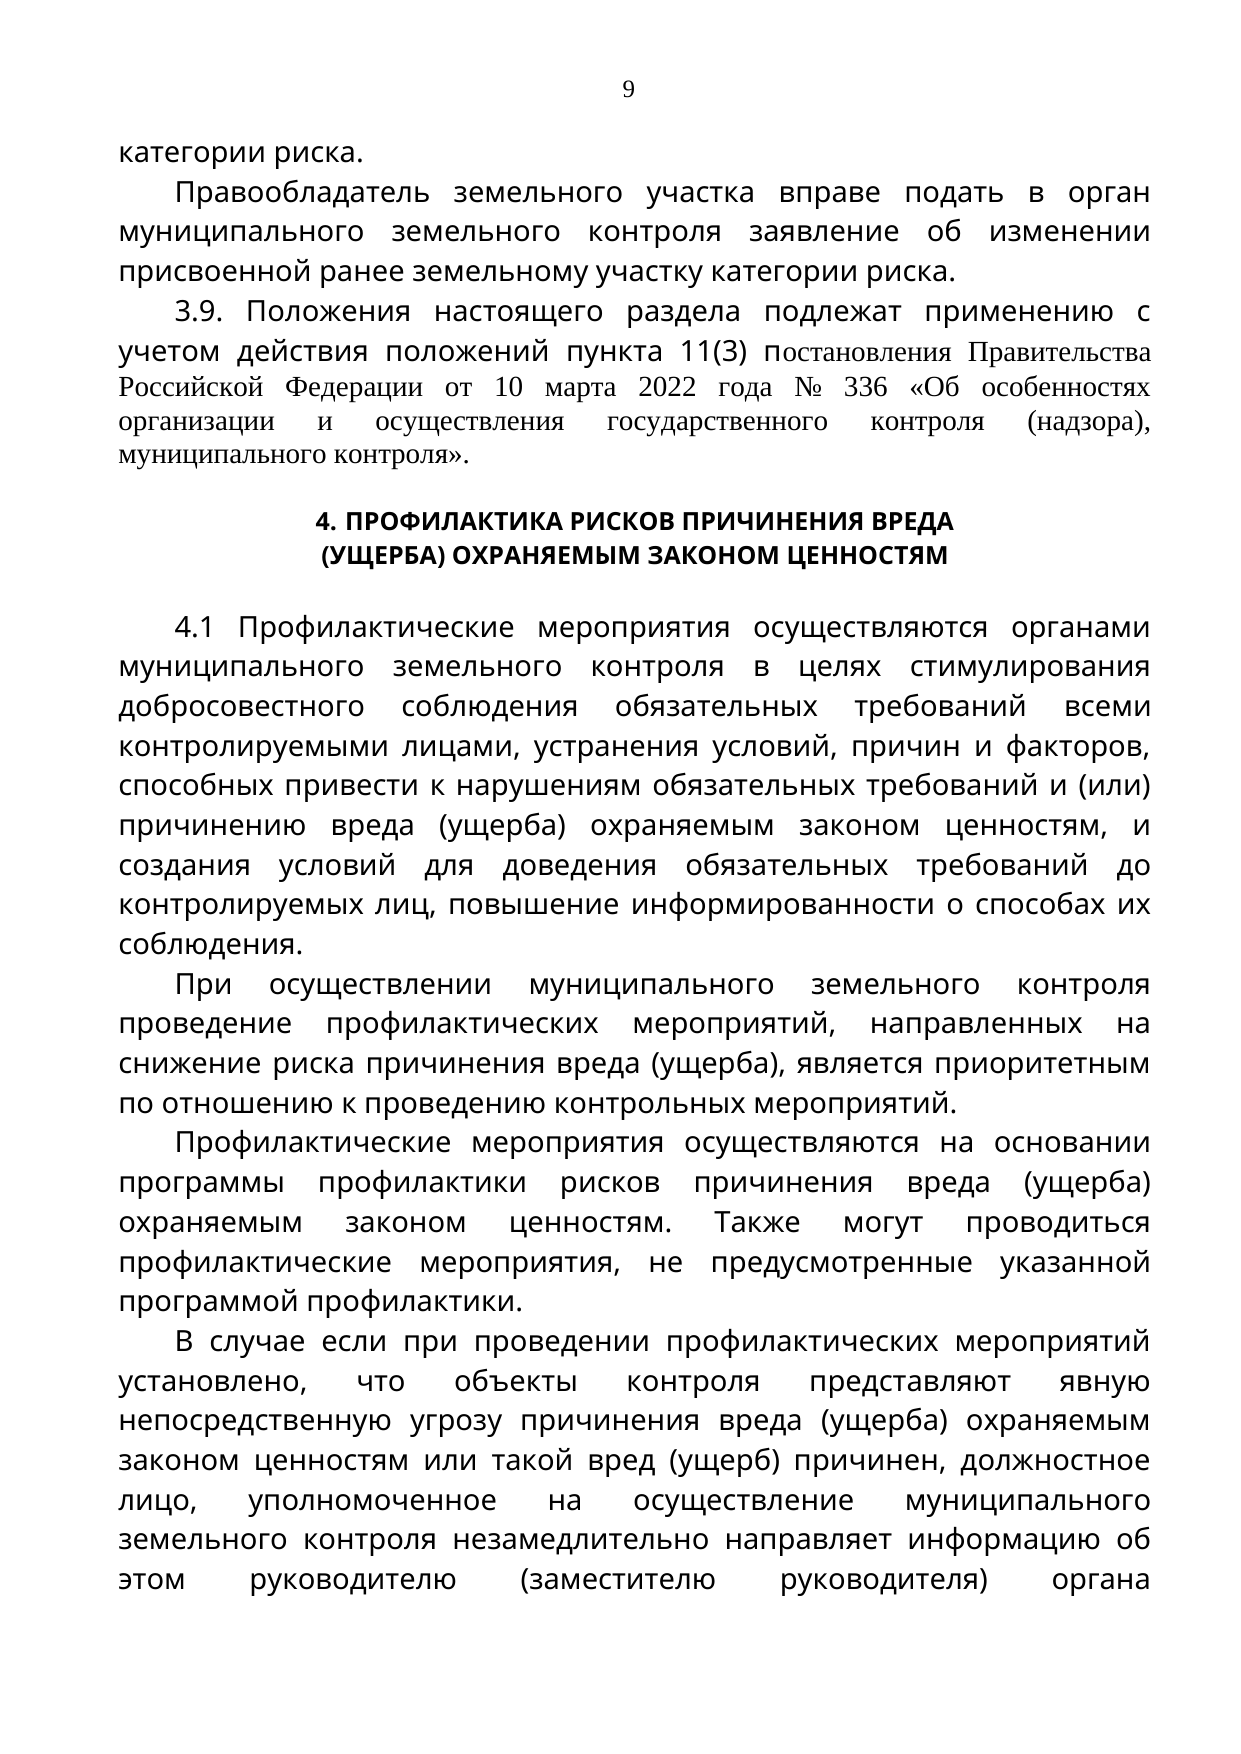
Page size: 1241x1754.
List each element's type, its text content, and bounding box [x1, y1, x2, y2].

text 4.1 Профилактические мероприятия осуществляются органами муниципального земельного контроля в целях стимулирования добросовестного соблюдения обязательных требований всеми контролируемыми лицами, устранения условий, причин и факторов, способных привести к нарушениям обязательных требований и (или) причинению вреда (ущерба) охраняемым законом ценностям, и создания условий для доведения обязательных требований до контролируемых лиц, повышение информированности о способах их соблюдения. [118, 606, 1152, 963]
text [118, 1320, 1152, 1598]
text (УЩЕРБА) ОХРАНЯЕМЫМ ЗАКОНОМ ЦЕННОСТЯМ [118, 538, 1152, 572]
text При осуществлении муниципального земельного контроля проведение профилактических мероприятий, направленных на снижение риска причинения вреда (ущерба), является приоритетным по отношению к проведению контрольных мероприятий. [118, 963, 1152, 1122]
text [118, 131, 1152, 171]
text Профилактические мероприятия осуществляются на основании программы профилактики рисков причинения вреда (ущерба) охраняемым законом ценностям. Также могут проводиться профилактические мероприятия, не предусмотренные указанной программой профилактики. [118, 1122, 1152, 1320]
text 3.9. Положения настоящего раздела подлежат применению с учетом действия положений пункта 11(3) постановления Правительства Российской Федерации от 10 марта 2022 года № 336 «Об особенностях организации и осуществления государственного контроля (надзора), муниципального контроля». [118, 290, 1152, 470]
list ПРОФИЛАКТИКА РИСКОВ ПРИЧИНЕНИЯ ВРЕДА [118, 504, 1152, 538]
text Правообладатель земельного участка вправе подать в орган муниципального земельного контроля заявление об изменении присвоенной ранее земельному участку категории риска. [118, 171, 1152, 290]
